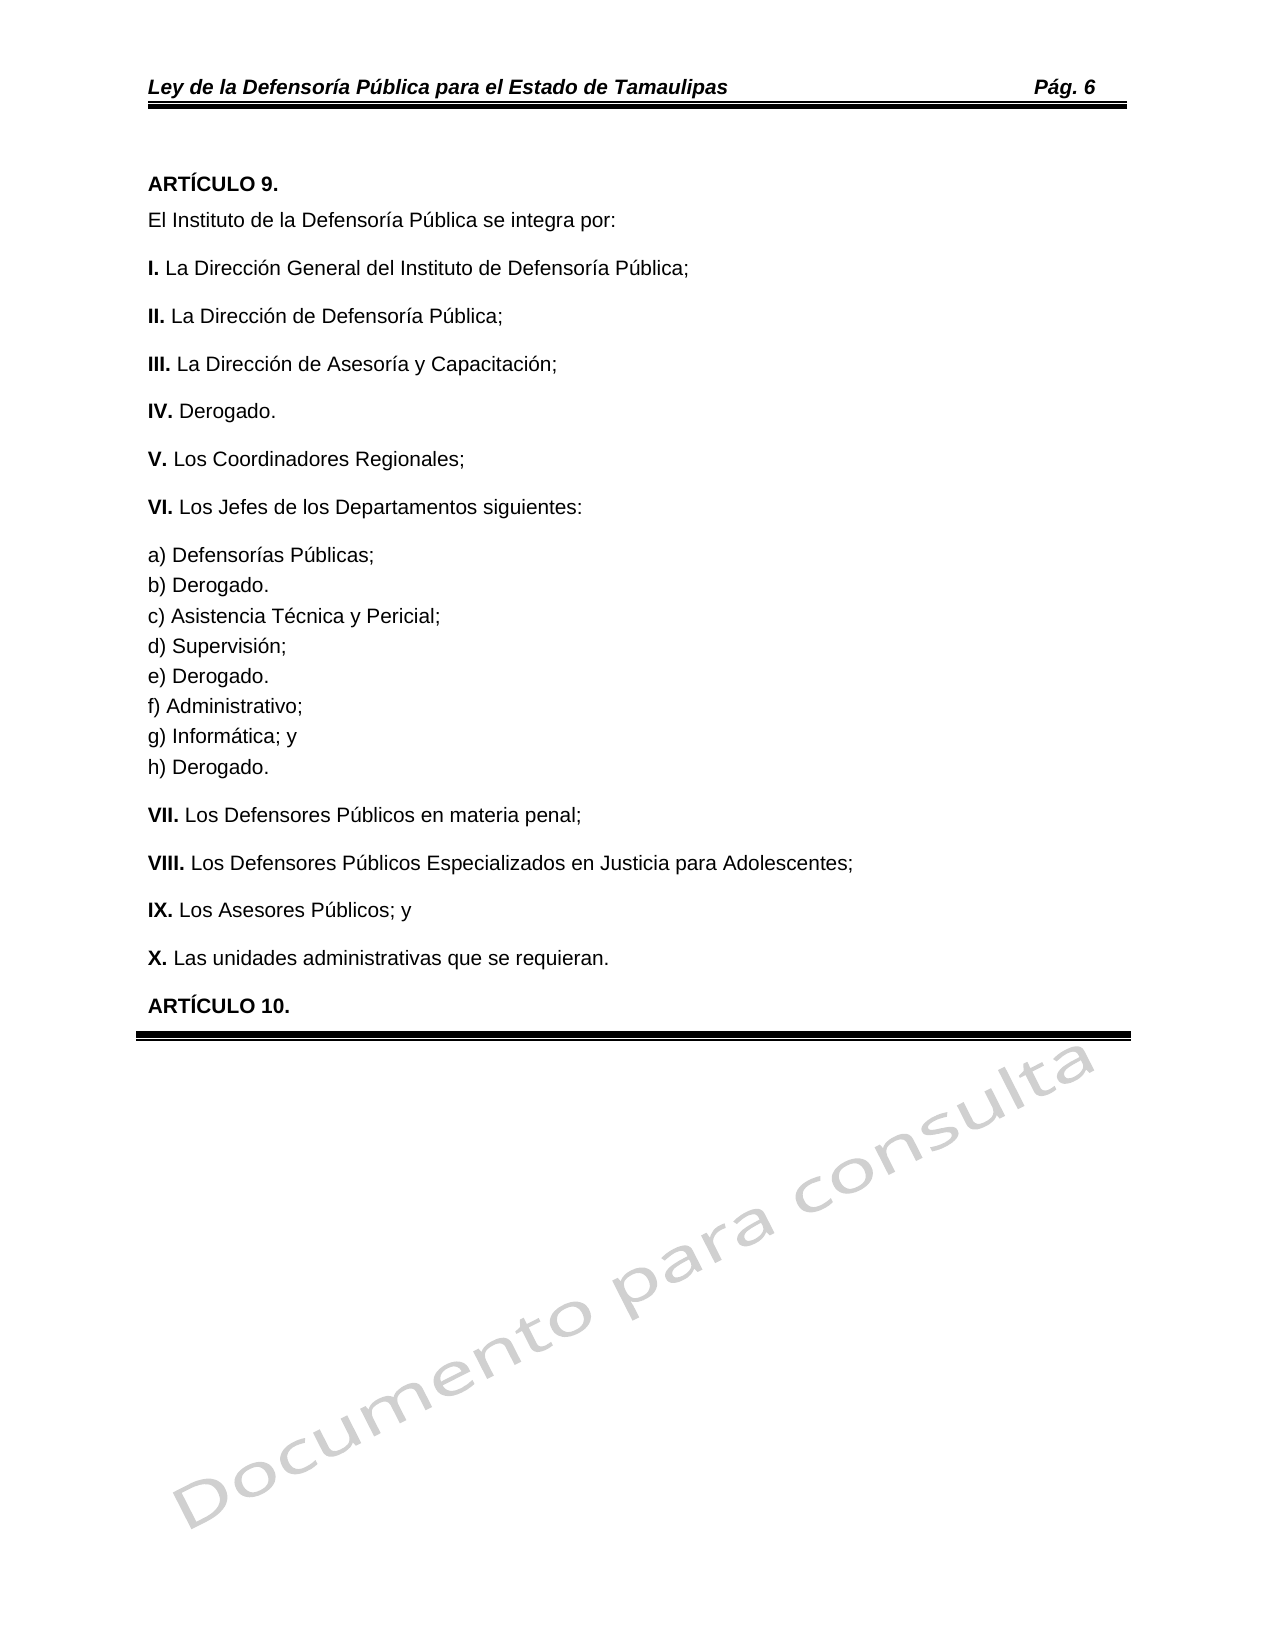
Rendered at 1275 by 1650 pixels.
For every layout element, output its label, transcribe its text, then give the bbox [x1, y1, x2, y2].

text El Instituto de la Defensoría Pública se integra por: [148, 208, 1122, 232]
text b) Derogado. [148, 573, 1122, 597]
text ARTÍCULO 10. [148, 994, 1122, 1018]
text c) Asistencia Técnica y Pericial; [148, 603, 1122, 627]
text g) Informática; y [148, 724, 1122, 748]
text I. La Dirección General del Instituto de Defensoría Pública; [148, 256, 1122, 279]
text III. La Dirección de Asesoría y Capacitación; [148, 351, 1122, 375]
text V. Los Coordinadores Regionales; [148, 447, 1122, 471]
text e) Derogado. [148, 664, 1122, 688]
text X. Las unidades administrativas que se requieran. [148, 946, 1122, 970]
text IX. Los Asesores Públicos; y [148, 898, 1122, 922]
text h) Derogado. [148, 754, 1122, 778]
text d) Supervisión; [148, 634, 1122, 658]
text VI. Los Jefes de los Departamentos siguientes: [148, 495, 1122, 519]
text a) Defensorías Públicas; [148, 543, 1122, 567]
text VIII. Los Defensores Públicos Especializados en Justicia para Adolescentes; [148, 850, 1122, 874]
text ARTÍCULO 9. [148, 172, 1122, 196]
text f) Administrativo; [148, 694, 1122, 718]
text VII. Los Defensores Públicos en materia penal; [148, 802, 1122, 826]
text IV. Derogado. [148, 399, 1122, 423]
text II. La Dirección de Defensoría Pública; [148, 303, 1122, 327]
